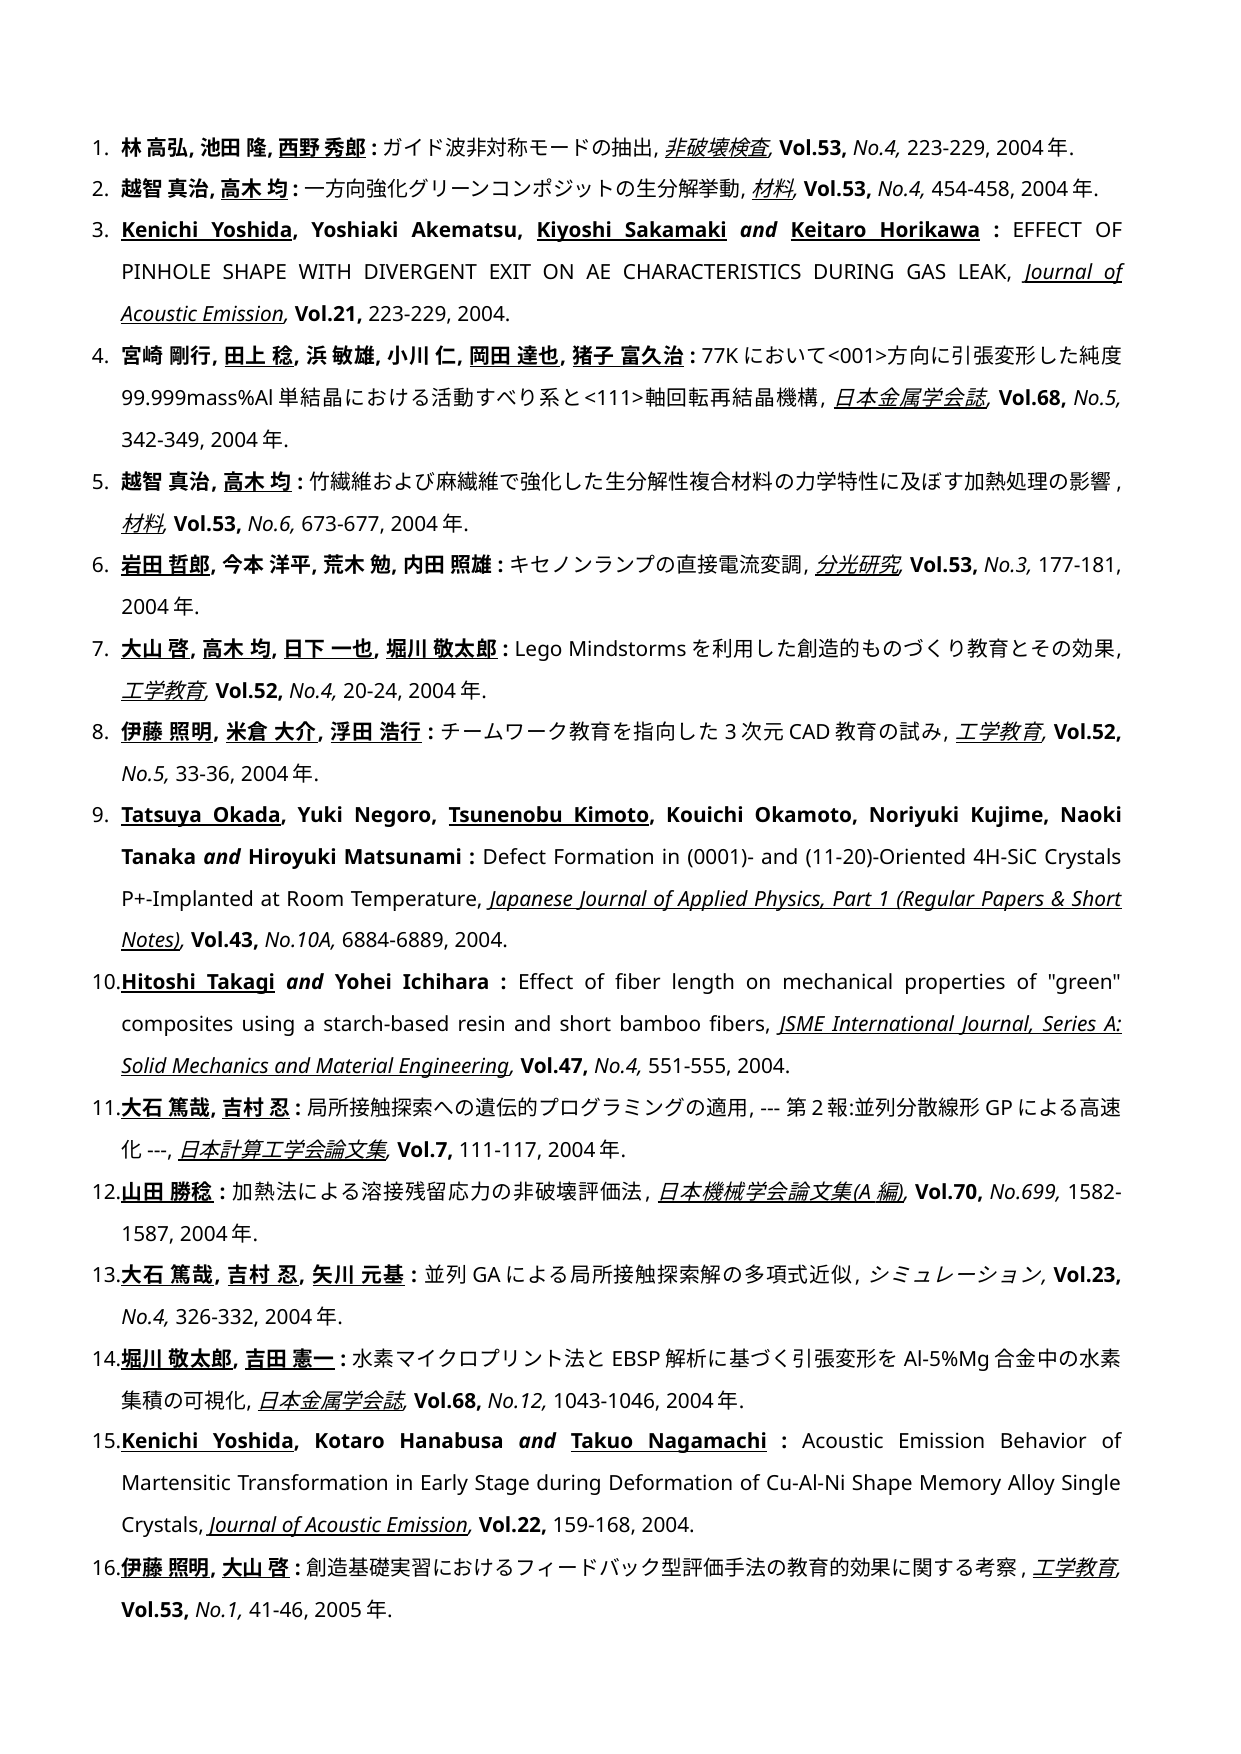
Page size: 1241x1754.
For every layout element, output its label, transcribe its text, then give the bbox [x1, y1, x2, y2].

list 林 高弘, 池田 隆, 西野 秀郎 : ガイド波非対称モードの抽出, 非破壊検査, Vol.53, No.4, 223-229, 2004年. [92, 125, 1122, 167]
list Tatsuya Okada, Yuki Negoro, Tsunenobu Kimoto, Kouichi Okamoto, Noriyuki Kujime, Naoki Tanaka and Hiroyuki Matsunami : Defect Formation in (0001)- and (11-20)-Oriented 4H-SiC Crystals P+-Implanted at Room Temperature, Japanese Journal of Applied Physics, Part 1 (Regular Papers & Short Notes), Vol.43, No.10A, 6884-6889, 2004. [92, 793, 1122, 961]
list 伊藤 照明, 米倉 大介, 浮田 浩行 : チームワーク教育を指向した3次元CAD教育の試み, 工学教育, Vol.52, No.5, 33-36, 2004年. [92, 710, 1122, 793]
list Hitoshi Takagi and Yohei Ichihara : Effect of fiber length on mechanical properties of "green" composites using a starch-based resin and short bamboo fibers, JSME International Journal, Series A: Solid Mechanics and Material Engineering, Vol.47, No.4, 551-555, 2004. [92, 961, 1122, 1086]
list 宮崎 剛行, 田上 稔, 浜 敏雄, 小川 仁, 岡田 達也, 猪子 富久治 : 77Kにおいて<001>方向に引張変形した純度99.999mass%Al単結晶における活動すべり系と<111>軸回転再結晶機構, 日本金属学会誌, Vol.68, No.5, 342-349, 2004年. [92, 334, 1122, 459]
list 大石 篤哉, 吉村 忍, 矢川 元基 : 並列GAによる局所接触探索解の多項式近似, シミュレーション, Vol.23, No.4, 326-332, 2004年. [92, 1253, 1122, 1336]
list 伊藤 照明, 大山 啓 : 創造基礎実習におけるフィードバック型評価手法の教育的効果に関する考察, 工学教育, Vol.53, No.1, 41-46, 2005年. [92, 1545, 1122, 1629]
list 山田 勝稔 : 加熱法による溶接残留応力の非破壊評価法, 日本機械学会論文集(A編), Vol.70, No.699, 1582-1587, 2004年. [92, 1169, 1122, 1253]
list 大石 篤哉, 吉村 忍 : 局所接触探索への遺伝的プログラミングの適用, --- 第2報:並列分散線形GPによる高速化 ---, 日本計算工学会論文集, Vol.7, 111-117, 2004年. [92, 1086, 1122, 1169]
list 越智 真治, 高木 均 : 竹繊維および麻繊維で強化した生分解性複合材料の力学特性に及ぼす加熱処理の影響, 材料, Vol.53, No.6, 673-677, 2004年. [92, 459, 1122, 543]
list 越智 真治, 高木 均 : 一方向強化グリーンコンポジットの生分解挙動, 材料, Vol.53, No.4, 454-458, 2004年. [92, 167, 1122, 209]
list Kenichi Yoshida, Yoshiaki Akematsu, Kiyoshi Sakamaki and Keitaro Horikawa : EFFECT OF PINHOLE SHAPE WITH DIVERGENT EXIT ON AE CHARACTERISTICS DURING GAS LEAK, Journal of Acoustic Emission, Vol.21, 223-229, 2004. [92, 209, 1122, 334]
list 大山 啓, 高木 均, 日下 一也, 堀川 敬太郎 : Lego Mindstormsを利用した創造的ものづくり教育とその効果, 工学教育, Vol.52, No.4, 20-24, 2004年. [92, 626, 1122, 710]
list 岩田 哲郎, 今本 洋平, 荒木 勉, 内田 照雄 : キセノンランプの直接電流変調, 分光研究, Vol.53, No.3, 177-181, 2004年. [92, 543, 1122, 626]
list 堀川 敬太郎, 吉田 憲一 : 水素マイクロプリント法とEBSP解析に基づく引張変形をAl-5%Mg合金中の水素集積の可視化, 日本金属学会誌, Vol.68, No.12, 1043-1046, 2004年. [92, 1336, 1122, 1420]
list Kenichi Yoshida, Kotaro Hanabusa and Takuo Nagamachi : Acoustic Emission Behavior of Martensitic Transformation in Early Stage during Deformation of Cu-Al-Ni Shape Memory Alloy Single Crystals, Journal of Acoustic Emission, Vol.22, 159-168, 2004. [92, 1420, 1122, 1545]
